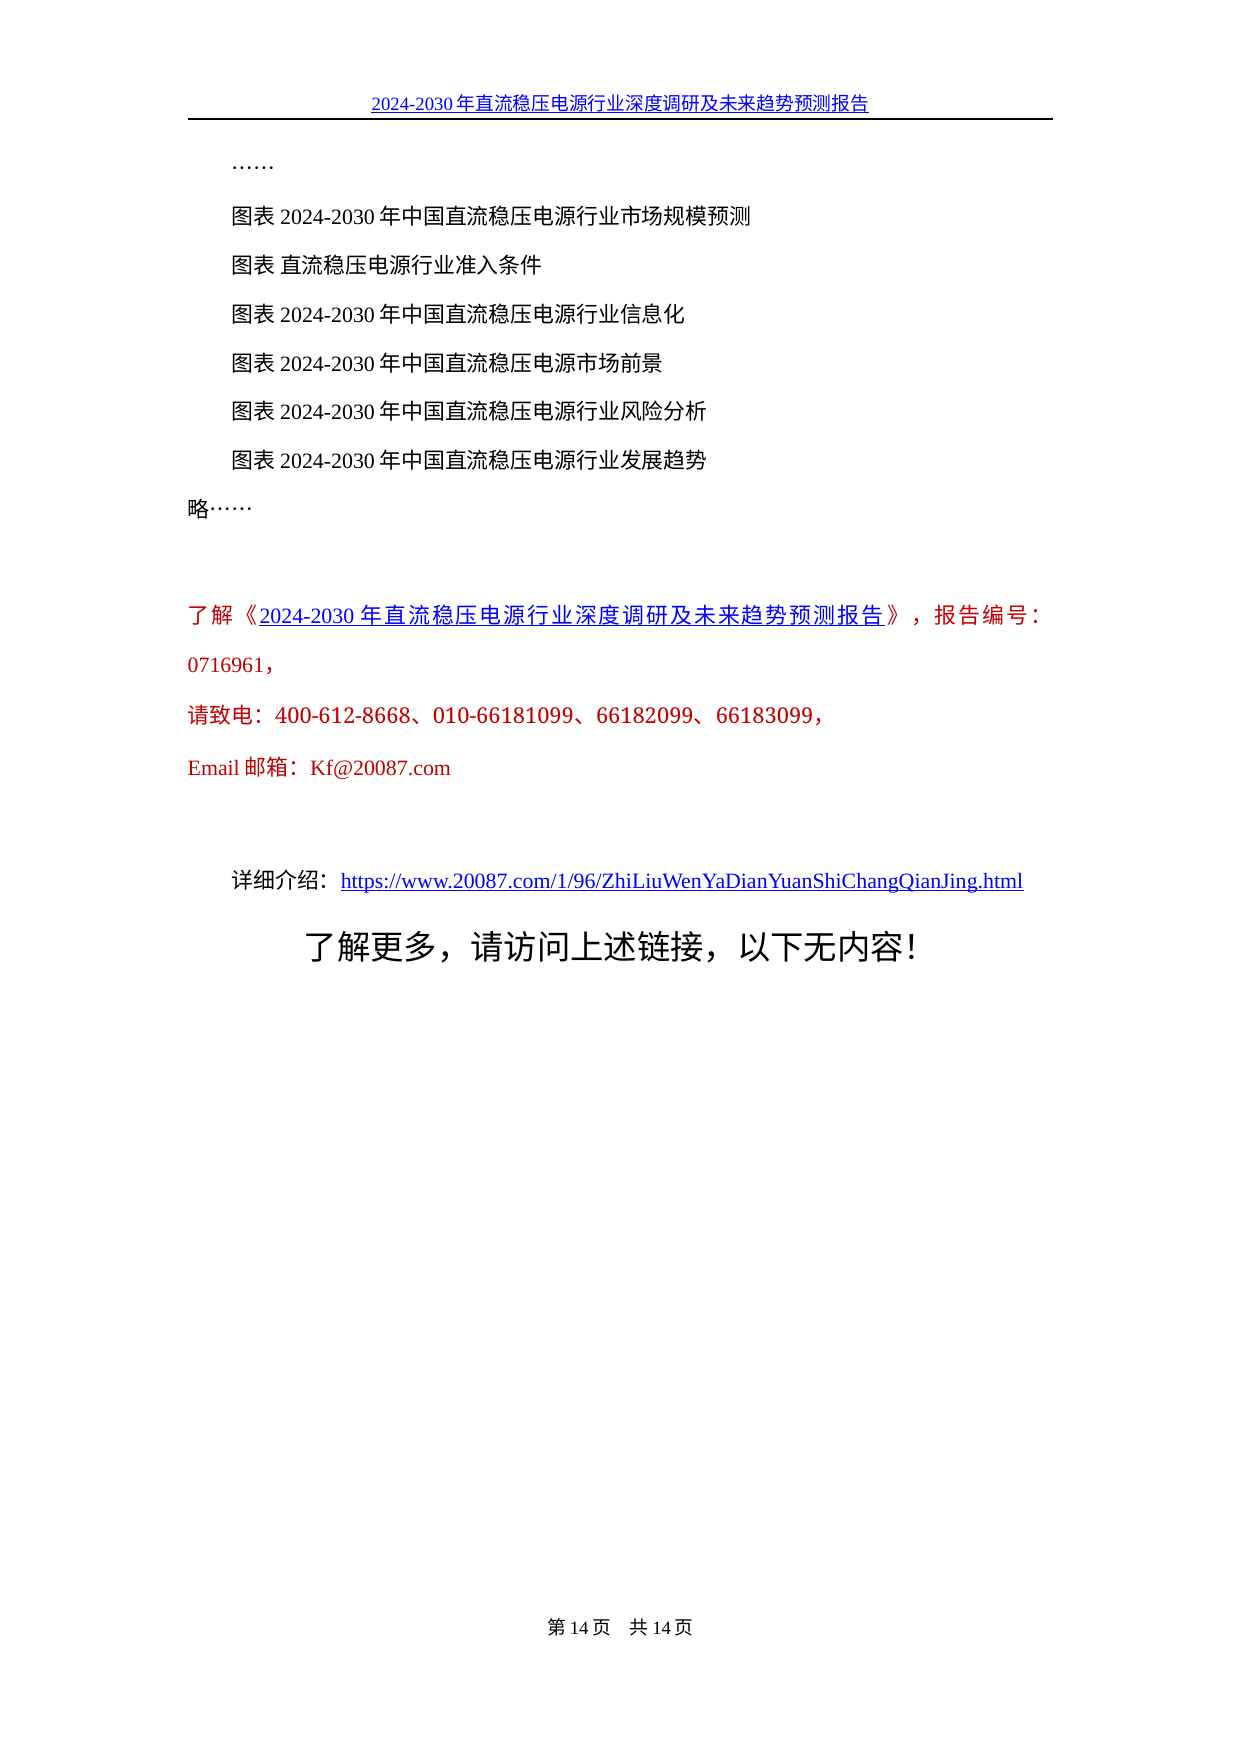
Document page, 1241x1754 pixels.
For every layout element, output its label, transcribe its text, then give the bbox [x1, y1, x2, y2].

title 了解更多，请访问上述链接，以下无内容！ [187, 913, 1053, 978]
text Email邮箱：Kf@20087.com [187, 750, 1053, 782]
text 请致电：400-612-8668、010-66181099、66182099、66183099， [187, 698, 1053, 731]
text 详细介绍：https://www.20087.com/1/96/ZhiLiuWenYaDianYuanShiChangQianJing.html [187, 863, 1053, 895]
text 了解《2024-2030年直流稳压电源行业深度调研及未来趋势预测报告》，报告编号：0716961， [187, 598, 1053, 679]
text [187, 150, 1053, 524]
